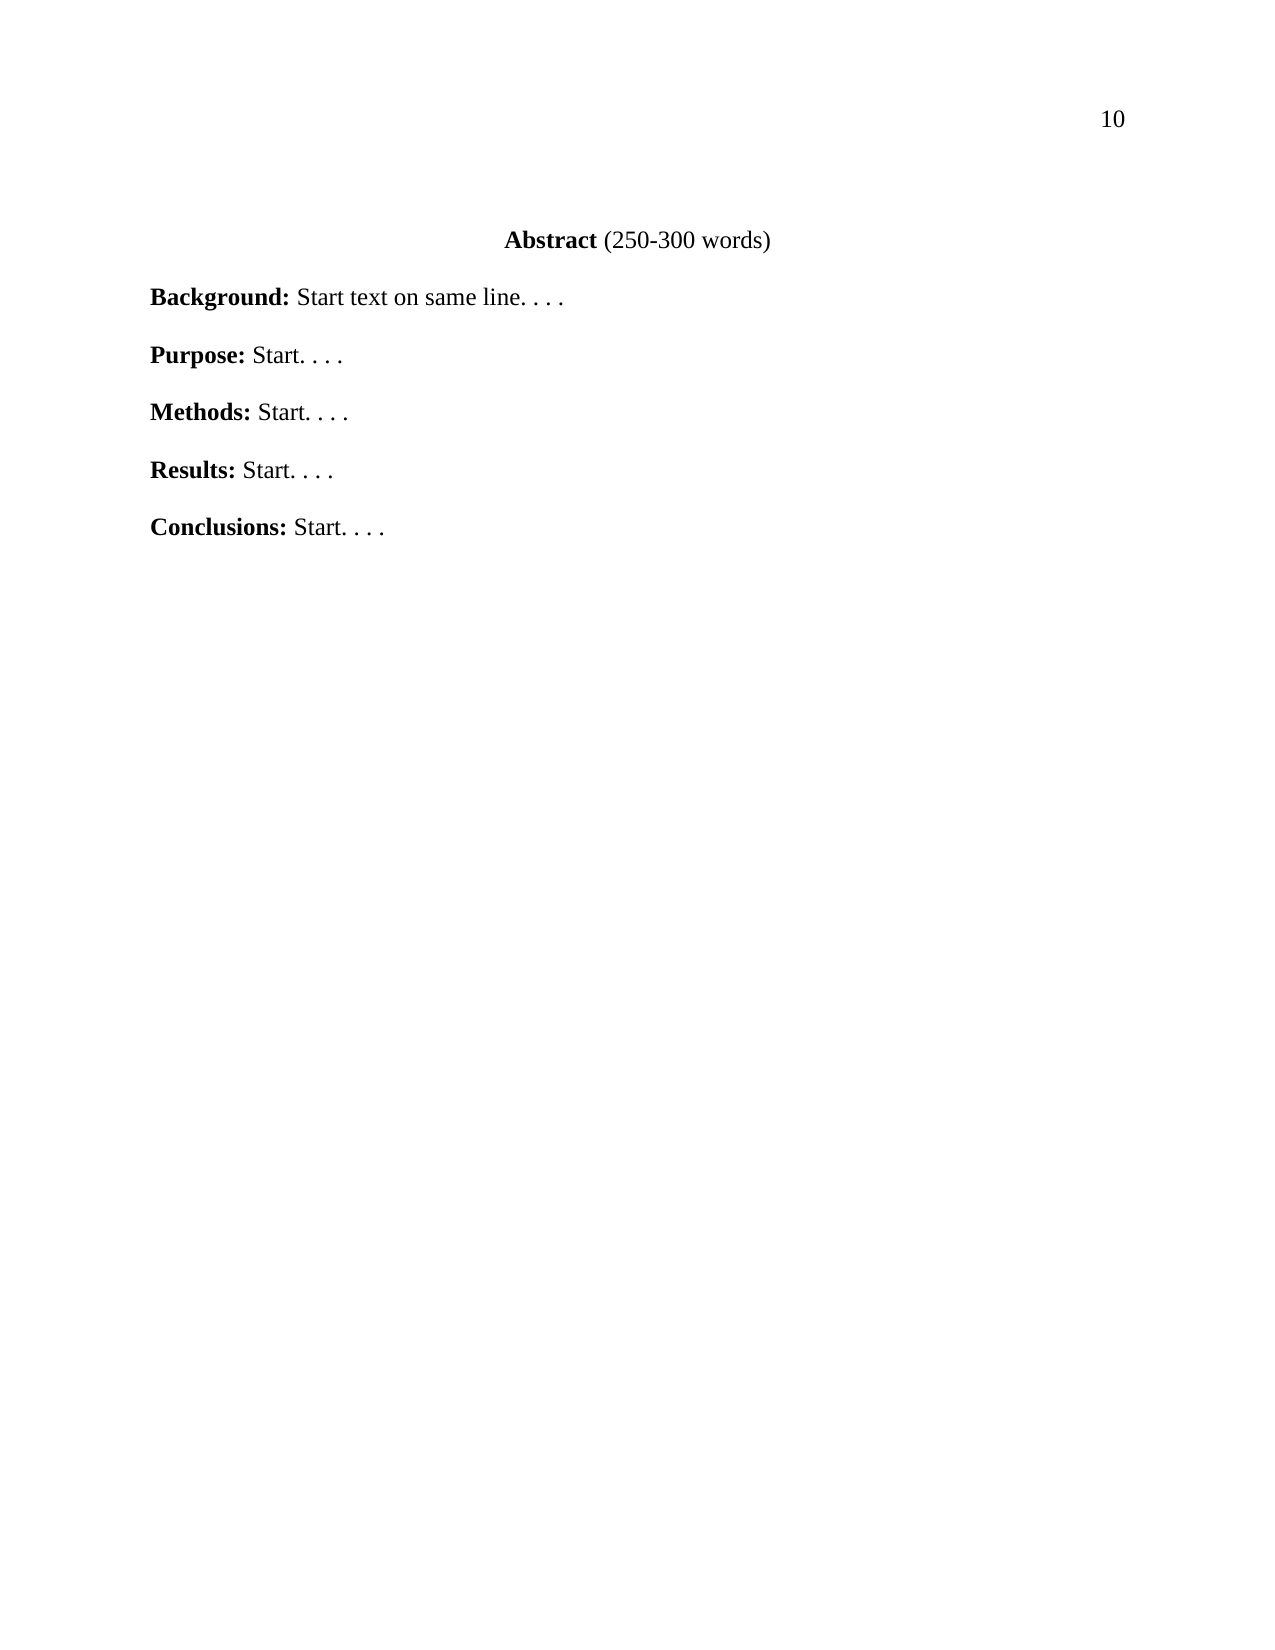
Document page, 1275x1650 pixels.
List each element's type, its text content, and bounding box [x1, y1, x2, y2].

text Purpose: Start. . . . [150, 340, 1125, 369]
text Abstract (250-300 words) [150, 225, 1125, 254]
text Background: Start text on same line. . . . [150, 282, 1125, 311]
text Conclusions: Start. . . . [150, 512, 1125, 541]
text Methods: Start. . . . [150, 397, 1125, 426]
text Results: Start. . . . [150, 455, 1125, 484]
